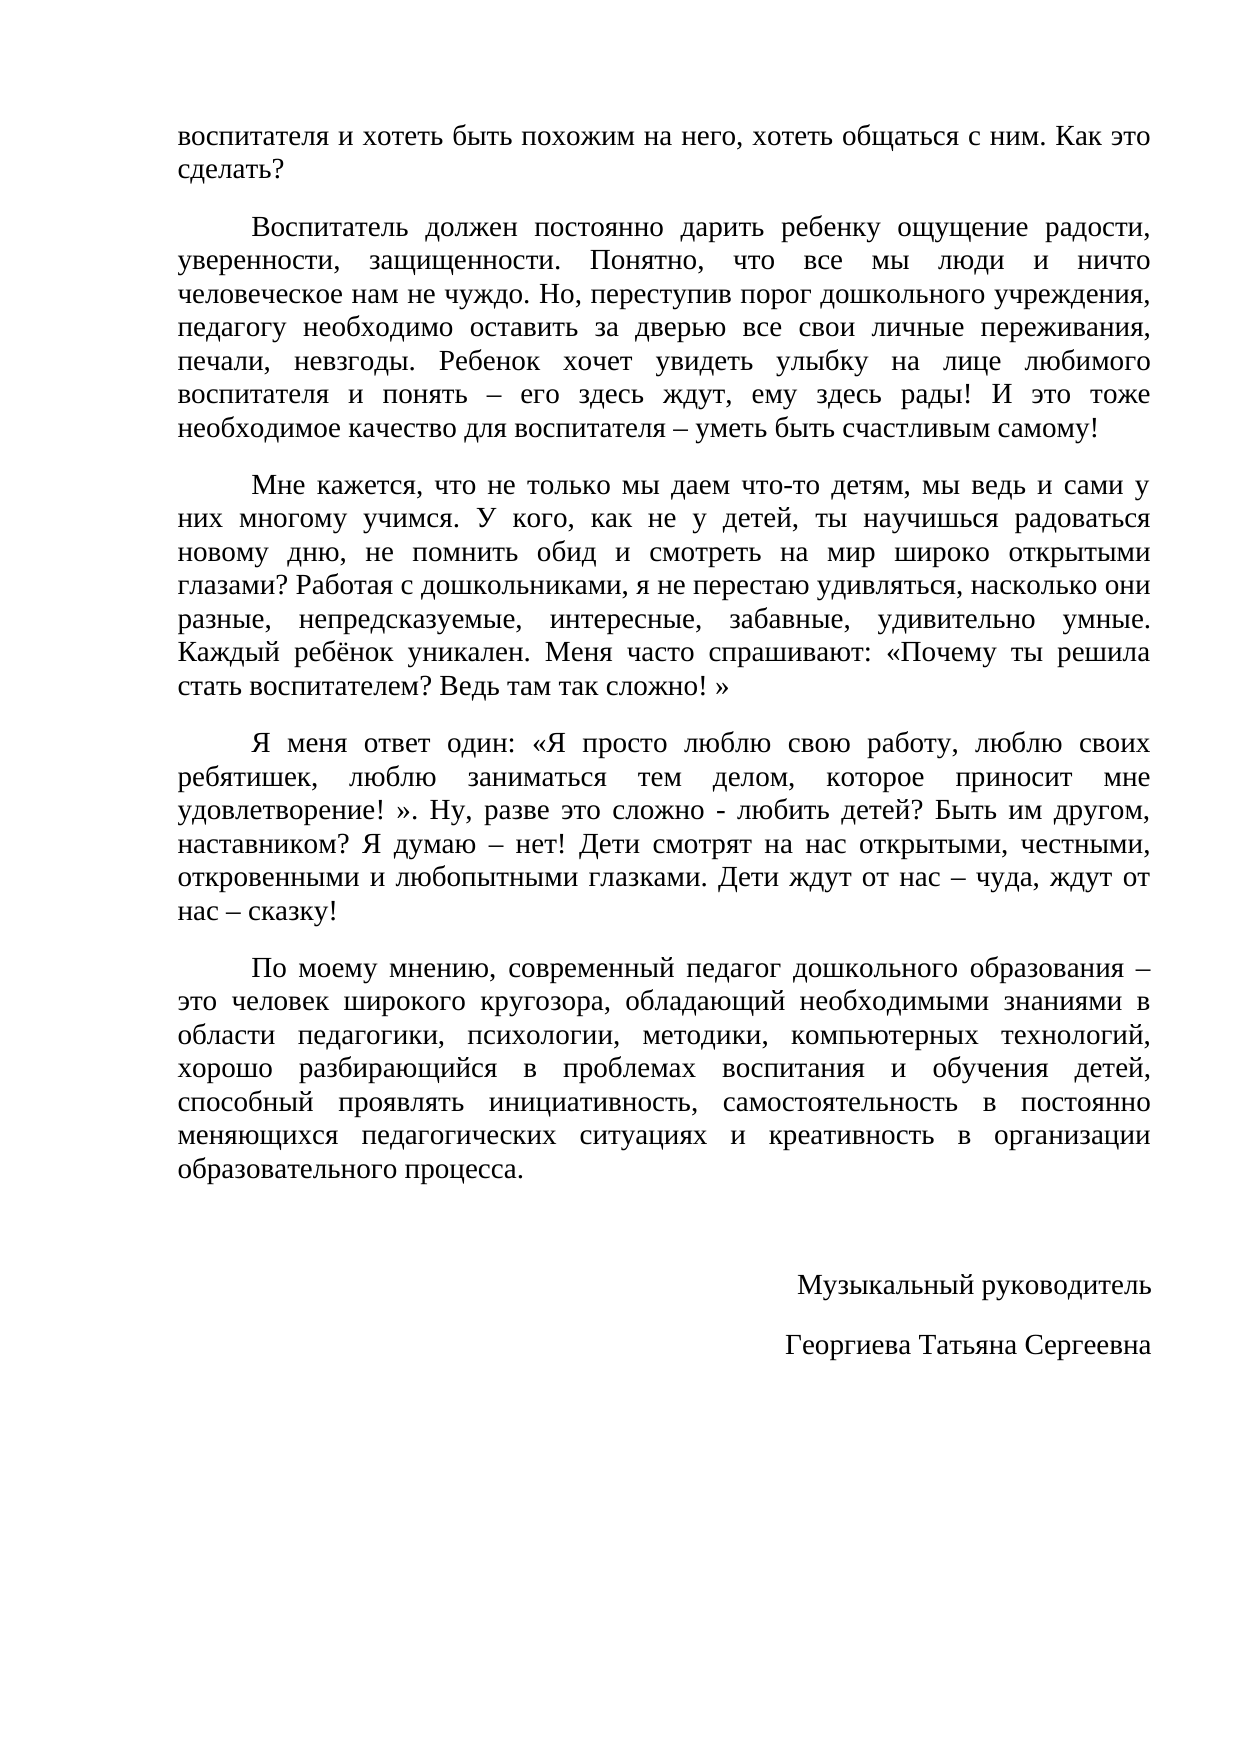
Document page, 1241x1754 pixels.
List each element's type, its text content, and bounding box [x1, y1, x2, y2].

text По моему мнению, современный педагог дошкольного образования – это человек широкого кругозора, обладающий необходимыми знаниями в области педагогики, психологии, методики, компьютерных технологий, хорошо разбирающийся в проблемах воспитания и обучения детей, способный проявлять инициативность, самостоятельность в постоянно меняющихся педагогических ситуациях и креативность в организации образовательного процесса. [177, 950, 1152, 1184]
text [177, 118, 1152, 185]
text Мне кажется, что не только мы даем что-то детям, мы ведь и сами у них многому учимся. У кого, как не у детей, ты научишься радоваться новому дню, не помнить обид и смотреть на мир широко открытыми глазами? Работая с дошкольниками, я не перестаю удивляться, насколько они разные, непредсказуемые, интересные, забавные, удивительно умные. Каждый ребёнок уникален. Меня часто спрашивают: «Почему ты решила стать воспитателем? Ведь там так сложно! » [177, 467, 1152, 702]
text Музыкальный руководитель [177, 1267, 1152, 1301]
text Я меня ответ один: «Я просто люблю свою работу, люблю своих ребятишек, люблю заниматься тем делом, которое приносит мне удовлетворение! ». Ну, разве это сложно - любить детей? Быть им другом, наставником? Я думаю – нет! Дети смотрят на нас открытыми, честными, откровенными и любопытными глазками. Дети ждут от нас – чуда, ждут от нас – сказку! [177, 725, 1152, 926]
text Георгиева Татьяна Сергеевна [177, 1327, 1152, 1360]
text Воспитатель должен постоянно дарить ребенку ощущение радости, уверенности, защищенности. Понятно, что все мы люди и ничто человеческое нам не чуждо. Но, переступив порог дошкольного учреждения, педагогу необходимо оставить за дверью все свои личные переживания, печали, невзгоды. Ребенок хочет увидеть улыбку на лице любимого воспитателя и понять – его здесь ждут, ему здесь рады! И это тоже необходимое качество для воспитателя – уметь быть счастливым самому! [177, 209, 1152, 443]
